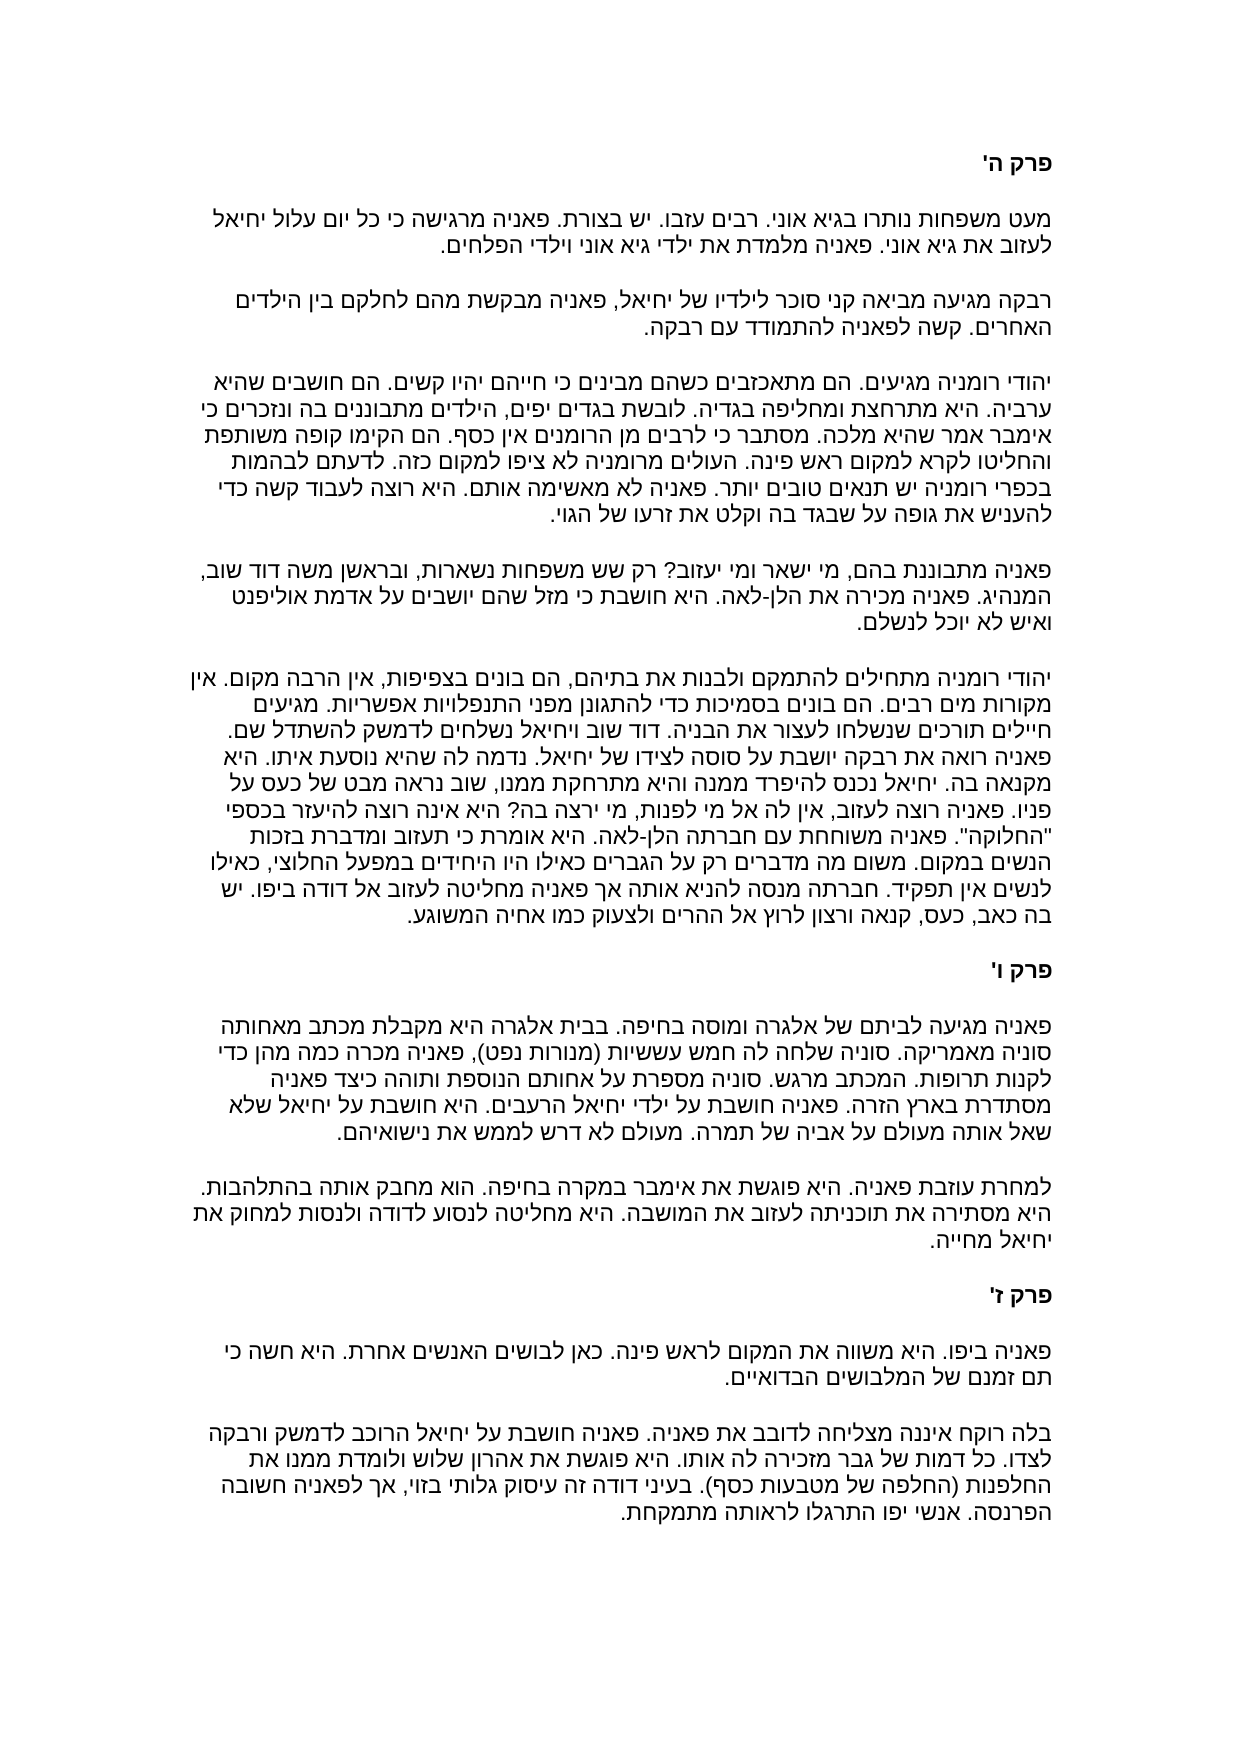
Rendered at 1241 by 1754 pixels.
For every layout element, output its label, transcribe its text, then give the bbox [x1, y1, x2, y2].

text פרק ז' [187, 1282, 1053, 1308]
text פרק ה' [187, 150, 1053, 176]
text פאניה ביפו. היא משווה את המקום לראש פינה. כאן לבושים האנשים אחרת. היא חשה כי תם זמנם של המלבושים הבדואיים. [187, 1338, 1053, 1390]
text פאניה מגיעה לביתם של אלגרה ומוסה בחיפה. בבית אלגרה היא מקבלת מכתב מאחותה סוניה מאמריקה. סוניה שלחה לה חמש עששיות (מנורות נפט), פאניה מכרה כמה מהן כדי לקנות תרופות. המכתב מרגש. סוניה מספרת על אחותם הנוספת ותוהה כיצד פאניה מסתדרת בארץ הזרה. פאניה חושבת על ילדי יחיאל הרעבים. היא חושבת על יחיאל שלא שאל אותה מעולם על אביה של תמרה. מעולם לא דרש לממש את נישואיהם. [187, 1013, 1053, 1145]
text בלה רוקח איננה מצליחה לדובב את פאניה. פאניה חושבת על יחיאל הרוכב לדמשק ורבקה לצדו. כל דמות של גבר מזכירה לה אותו. היא פוגשת את אהרון שלוש ולומדת ממנו את החלפנות (החלפה של מטבעות כסף). בעיני דודה זה עיסוק גלותי בזוי, אך לפאניה חשובה הפרנסה. אנשי יפו התרגלו לראותה מתמקחת. [187, 1419, 1053, 1525]
text למחרת עוזבת פאניה. היא פוגשת את אימבר במקרה בחיפה. הוא מחבק אותה בהתלהבות. היא מסתירה את תוכניתה לעזוב את המושבה. היא מחליטה לנסוע לדודה ולנסות למחוק את יחיאל מחייה. [187, 1174, 1053, 1253]
text יהודי רומניה מתחילים להתמקם ולבנות את בתיהם, הם בונים בצפיפות, אין הרבה מקום. אין מקורות מים רבים. הם בונים בסמיכות כדי להתגונן מפני התנפלויות אפשריות. מגיעים חיילים תורכים שנשלחו לעצור את הבניה. דוד שוב ויחיאל נשלחים לדמשק להשתדל שם. פאניה רואה את רבקה יושבת על סוסה לצידו של יחיאל. נדמה לה שהיא נוסעת איתו. היא מקנאה בה. יחיאל נכנס להיפרד ממנה והיא מתרחקת ממנו, שוב נראה מבט של כעס על פניו. פאניה רוצה לעזוב, אין לה אל מי לפנות, מי ירצה בה? היא אינה רוצה להיעזר בכספי "החלוקה". פאניה משוחחת עם חברתה הלן-לאה. היא אומרת כי תעזוב ומדברת בזכות הנשים במקום. משום מה מדברים רק על הגברים כאילו היו היחידים במפעל החלוצי, כאילו לנשים אין תפקיד. חברתה מנסה להניא אותה אך פאניה מחליטה לעזוב אל דודה ביפו. יש בה כאב, כעס, קנאה ורצון לרוץ אל ההרים ולצעוק כמו אחיה המשוגע. [187, 665, 1053, 928]
text פאניה מתבוננת בהם, מי ישאר ומי יעזוב? רק שש משפחות נשארות, ובראשן משה דוד שוב, המנהיג. פאניה מכירה את הלן-לאה. היא חושבת כי מזל שהם יושבים על אדמת אוליפנט ואיש לא יוכל לנשלם. [187, 557, 1053, 636]
text מעט משפחות נותרו בגיא אוני. רבים עזבו. יש בצורת. פאניה מרגישה כי כל יום עלול יחיאל לעזוב את גיא אוני. פאניה מלמדת את ילדי גיא אוני וילדי הפלחים. [187, 206, 1053, 258]
text יהודי רומניה מגיעים. הם מתאכזבים כשהם מבינים כי חייהם יהיו קשים. הם חושבים שהיא ערביה. היא מתרחצת ומחליפה בגדיה. לובשת בגדים יפים, הילדים מתבוננים בה ונזכרים כי אימבר אמר שהיא מלכה. מסתבר כי לרבים מן הרומנים אין כסף. הם הקימו קופה משותפת והחליטו לקרא למקום ראש פינה. העולים מרומניה לא ציפו למקום כזה. לדעתם לבהמות בכפרי רומניה יש תנאים טובים יותר. פאניה לא מאשימה אותם. היא רוצה לעבוד קשה כדי להעניש את גופה על שבגד בה וקלט את זרעו של הגוי. [187, 369, 1053, 527]
text רבקה מגיעה מביאה קני סוכר לילדיו של יחיאל, פאניה מבקשת מהם לחלקם בין הילדים האחרים. קשה לפאניה להתמודד עם רבקה. [187, 287, 1053, 340]
text פרק ו' [187, 957, 1053, 984]
